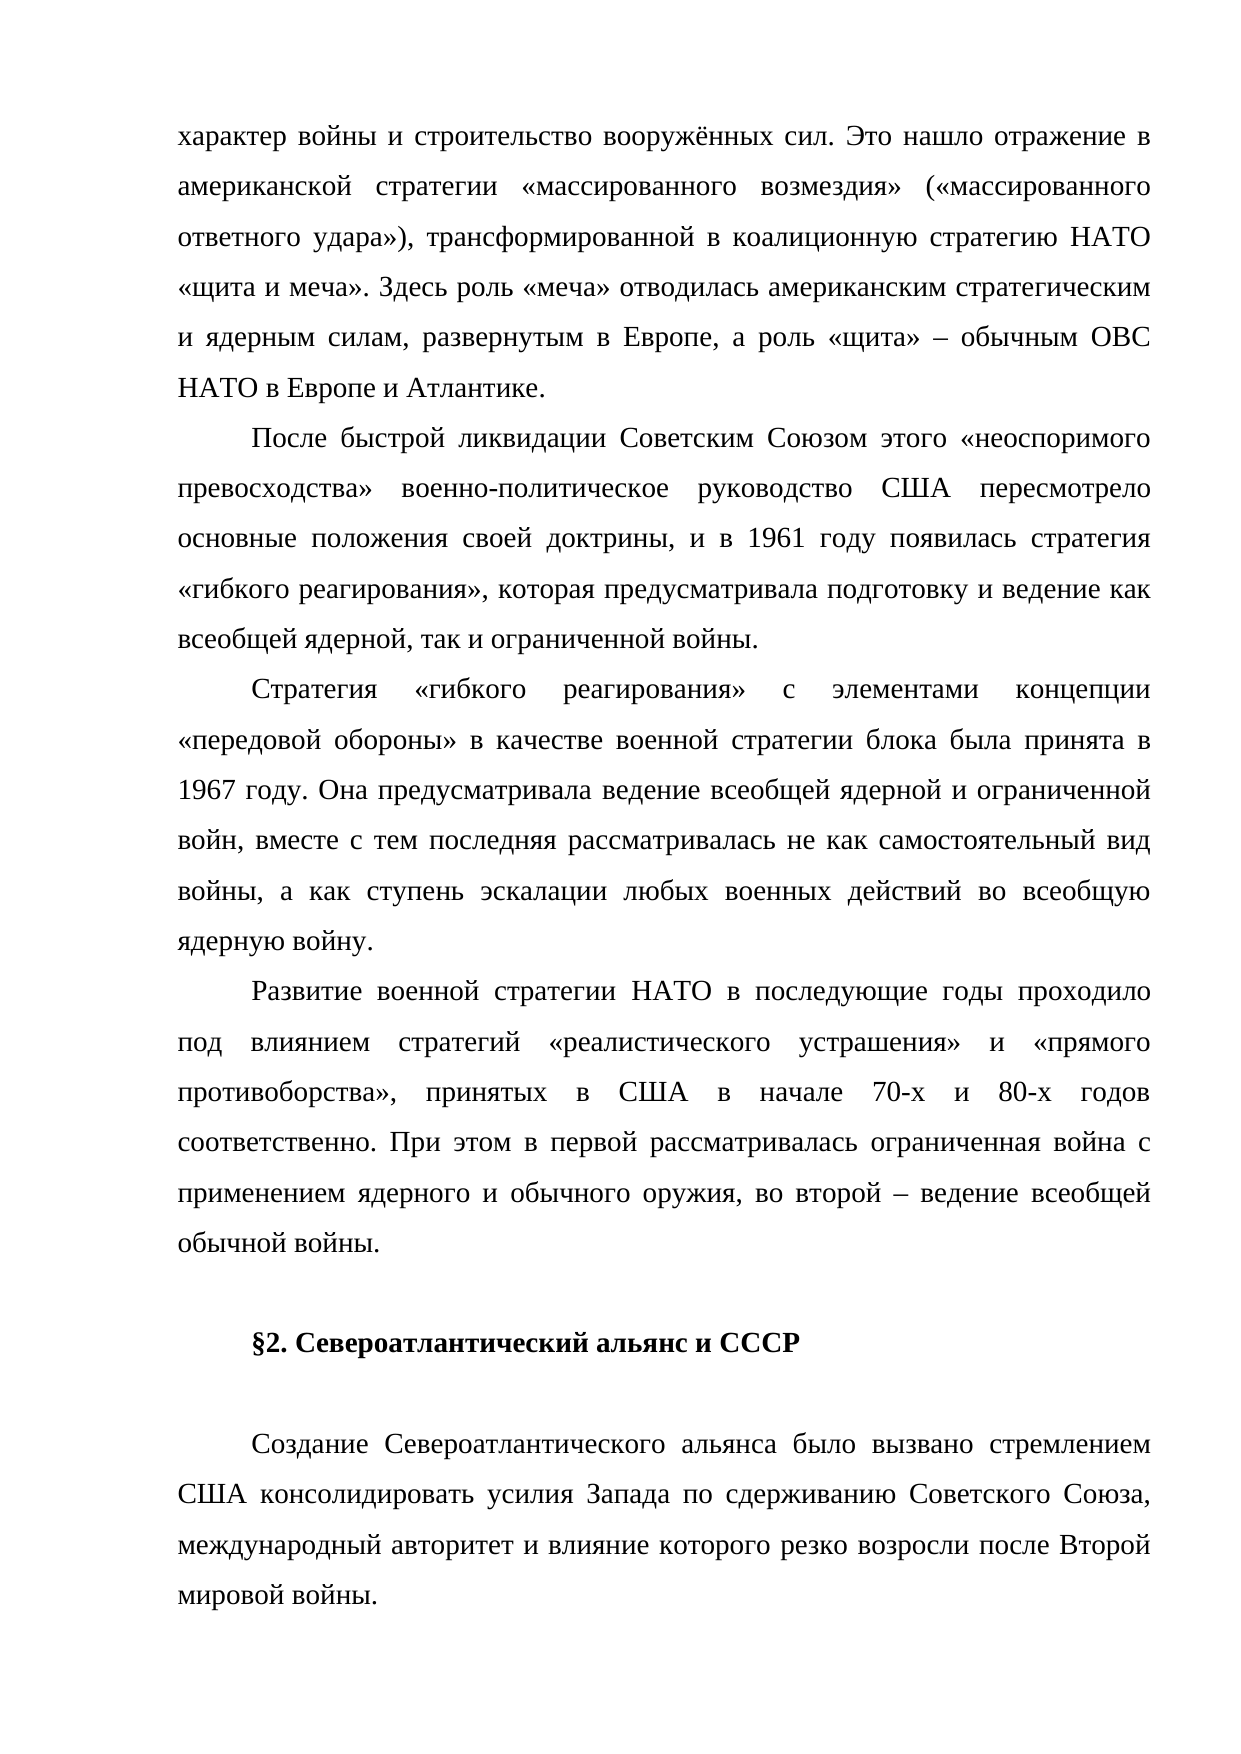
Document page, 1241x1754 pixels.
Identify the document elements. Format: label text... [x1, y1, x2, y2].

text Cоздание Североатлантического альянса было вызвано стремлением США консолидировать усилия Запада по сдерживанию Советского Союза, международный авторитет и влияние которого резко возросли после Второй мировой войны. [177, 1426, 1152, 1611]
text §2. Североатлантический альянс и СССР [177, 1326, 1152, 1359]
text Развитие военной стратегии НАТО в последующие годы проходило под влиянием стратегий «реалистического устрашения» и «прямого противоборства», принятых в США в начале 70-х и 80-х годов соответственно. При этом в первой рассматривалась ограниченная война с применением ядерного и обычного оружия, во второй – ведение всеобщей обычной войны. [177, 973, 1152, 1258]
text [177, 118, 1152, 403]
text После быстрой ликвидации Советским Союзом этого «неоспоримого превосходства» военно-политическое руководство США пересмотрело основные положения своей доктрины, и в 1961 году появилась стратегия «гибкого реагирования», которая предусматривала подготовку и ведение как всеобщей ядерной, так и ограниченной войны. [177, 420, 1152, 655]
text Стратегия «гибкого реагирования» с элементами концепции «передовой обороны» в качестве военной стратегии блока была принята в 1967 году. Она предусматривала ведение всеобщей ядерной и ограниченной войн, вместе с тем последняя рассматривалась не как самостоятельный вид войны, а как ступень эскалации любых военных действий во всеобщую ядерную войну. [177, 672, 1152, 957]
